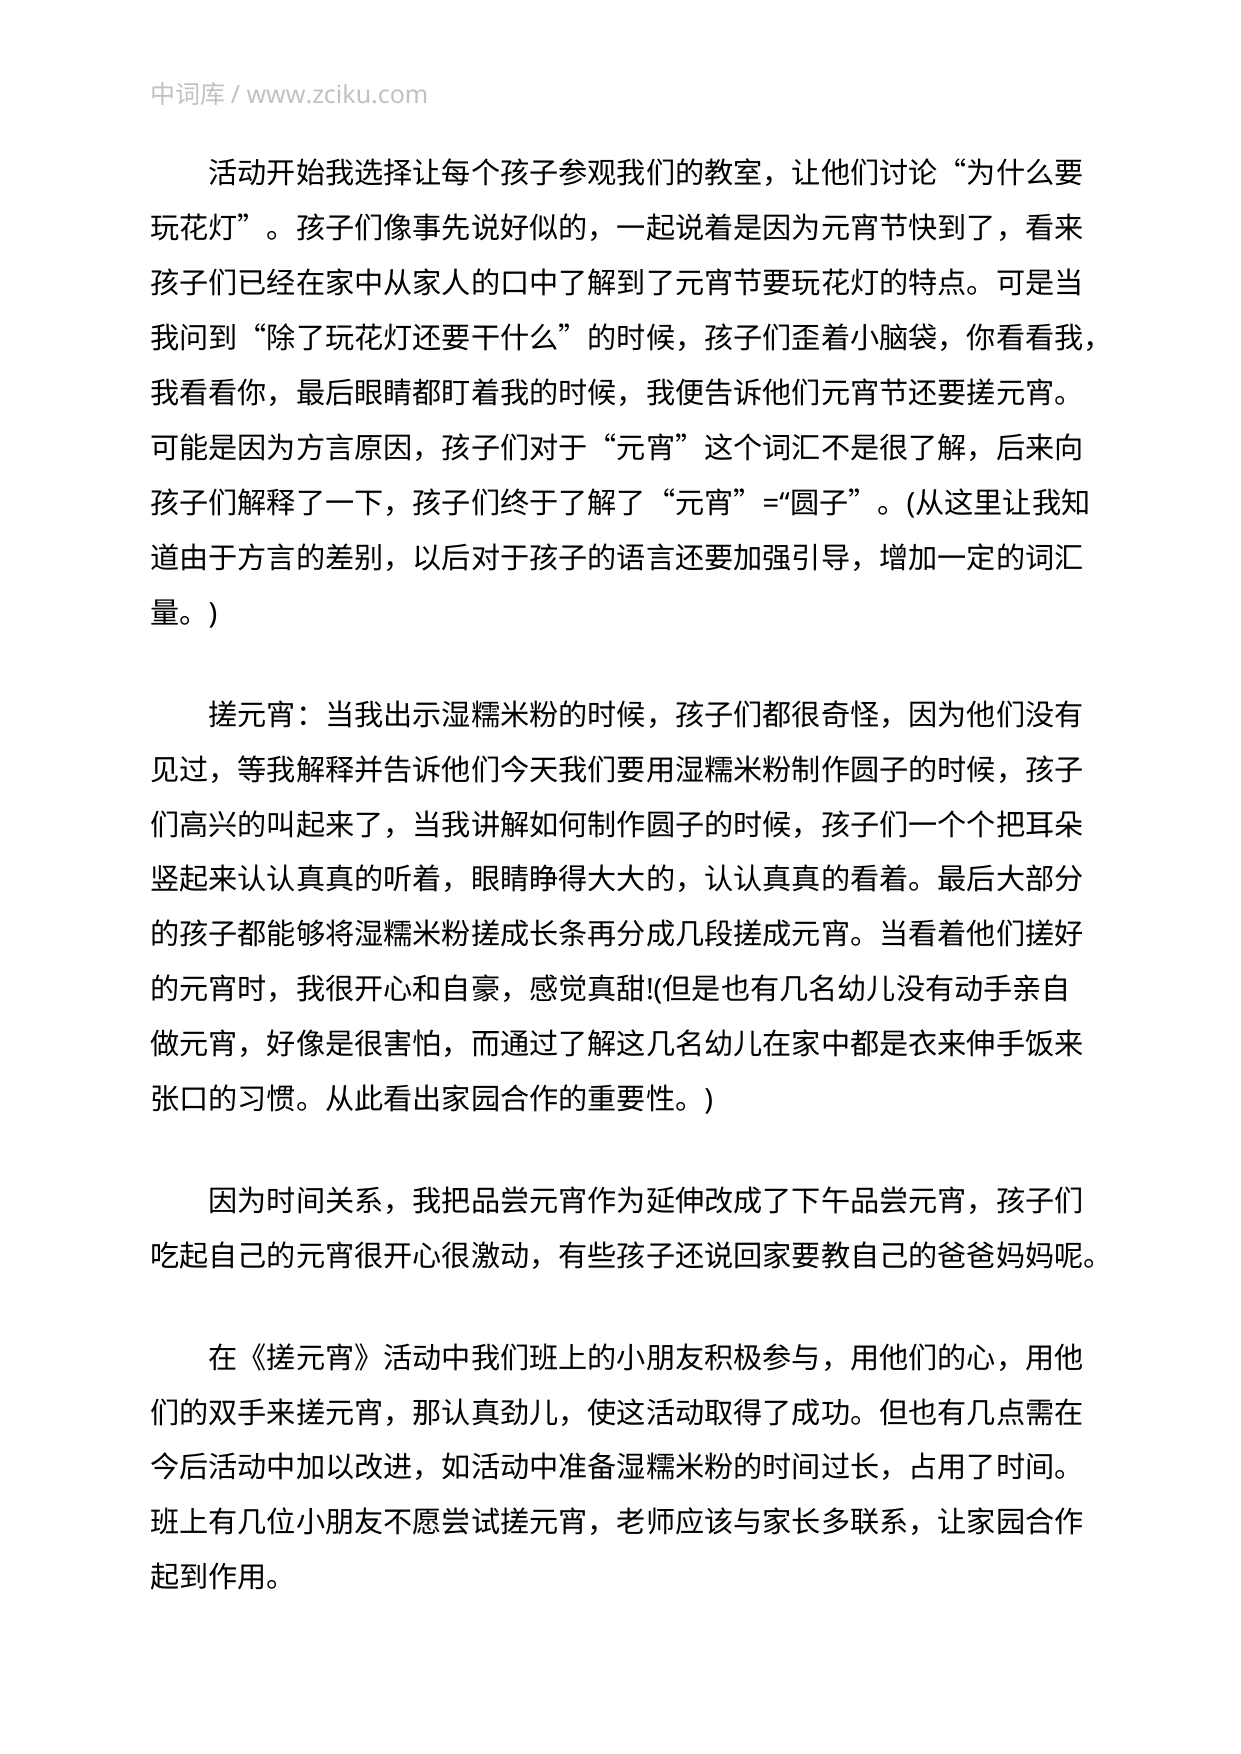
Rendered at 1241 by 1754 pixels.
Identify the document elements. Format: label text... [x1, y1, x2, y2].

text 在《搓元宵》活动中我们班上的小朋友积极参与，用他们的心，用他们的双手来搓元宵，那认真劲儿，使这活动取得了成功。但也有几点需在今后活动中加以改进，如活动中准备湿糯米粉的时间过长，占用了时间。班上有几位小朋友不愿尝试搓元宵，老师应该与家长多联系，让家园合作起到作用。 [150, 1334, 1090, 1596]
text 活动开始我选择让每个孩子参观我们的教室，让他们讨论“为什么要玩花灯”。孩子们像事先说好似的，一起说着是因为元宵节快到了，看来孩子们已经在家中从家人的口中了解到了元宵节要玩花灯的特点。可是当我问到“除了玩花灯还要干什么”的时候，孩子们歪着小脑袋，你看看我，我看看你，最后眼睛都盯着我的时候，我便告诉他们元宵节还要搓元宵。可能是因为方言原因，孩子们对于“元宵”这个词汇不是很了解，后来向孩子们解释了一下，孩子们终于了解了“元宵”=“圆子”。(从这里让我知道由于方言的差别，以后对于孩子的语言还要加强引导，增加一定的词汇量。) [150, 150, 1090, 632]
text 搓元宵：当我出示湿糯米粉的时候，孩子们都很奇怪，因为他们没有见过，等我解释并告诉他们今天我们要用湿糯米粉制作圆子的时候，孩子们高兴的叫起来了，当我讲解如何制作圆子的时候，孩子们一个个把耳朵竖起来认认真真的听着，眼睛睁得大大的，认认真真的看着。最后大部分的孩子都能够将湿糯米粉搓成长条再分成几段搓成元宵。当看着他们搓好的元宵时，我很开心和自豪，感觉真甜!(但是也有几名幼儿没有动手亲自做元宵，好像是很害怕，而通过了解这几名幼儿在家中都是衣来伸手饭来张口的习惯。从此看出家园合作的重要性。) [150, 691, 1090, 1118]
text 因为时间关系，我把品尝元宵作为延伸改成了下午品尝元宵，孩子们吃起自己的元宵很开心很激动，有些孩子还说回家要教自己的爸爸妈妈呢。 [150, 1178, 1090, 1275]
